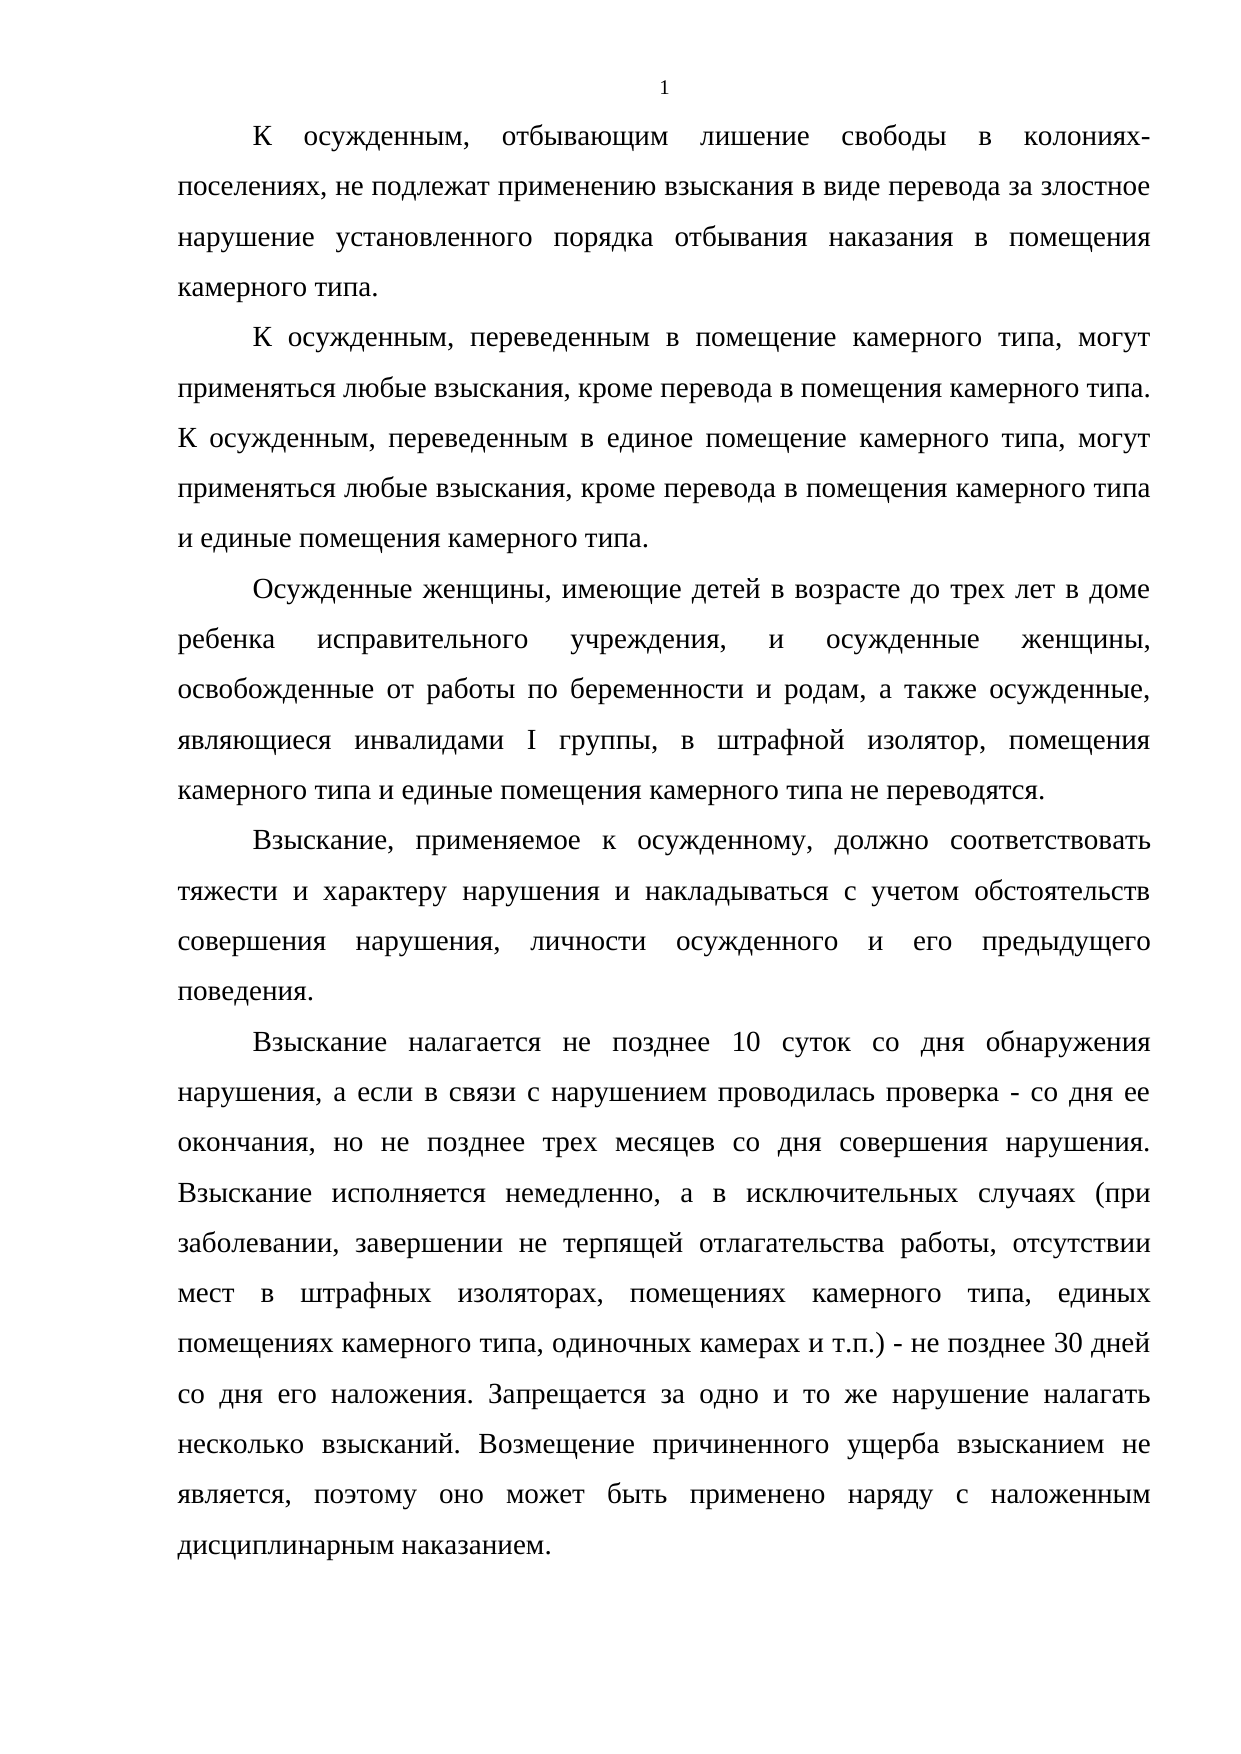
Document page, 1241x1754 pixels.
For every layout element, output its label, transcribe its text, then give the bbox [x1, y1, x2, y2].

text К осужденным, отбывающим лишение свободы в колониях-поселениях, не подлежат применению взыскания в виде перевода за злостное нарушение установленного порядка отбывания наказания в помещения камерного типа. [177, 118, 1152, 303]
text К осужденным, переведенным в помещение камерного типа, могут применяться любые взыскания, кроме перевода в помещения камерного типа. К осужденным, переведенным в единое помещение камерного типа, могут применяться любые взыскания, кроме перевода в помещения камерного типа и единые помещения камерного типа. [177, 319, 1152, 554]
text Осужденные женщины, имеющие детей в возрасте до трех лет в доме ребенка исправительного учреждения, и осужденные женщины, освобожденные от работы по беременности и родам, а также осужденные, являющиеся инвалидами I группы, в штрафной изолятор, помещения камерного типа и единые помещения камерного типа не переводятся. [177, 571, 1152, 806]
text Взыскание, применяемое к осужденному, должно соответствовать тяжести и характеру нарушения и накладываться с учетом обстоятельств совершения нарушения, личности осужденного и его предыдущего поведения. [177, 822, 1152, 1007]
text Взыскание налагается не позднее 10 суток со дня обнаружения нарушения, а если в связи с нарушением проводилась проверка - со дня ее окончания, но не позднее трех месяцев со дня совершения нарушения. Взыскание исполняется немедленно, а в исключительных случаях (при заболевании, завершении не терпящей отлагательства работы, отсутствии мест в штрафных изоляторах, помещениях камерного типа, единых помещениях камерного типа, одиночных камерах и т.п.) - не позднее 30 дней со дня его наложения. Запрещается за одно и то же нарушение налагать несколько взысканий. Возмещение причиненного ущерба взысканием не является, поэтому оно может быть применено наряду с наложенным дисциплинарным наказанием. [177, 1024, 1152, 1560]
